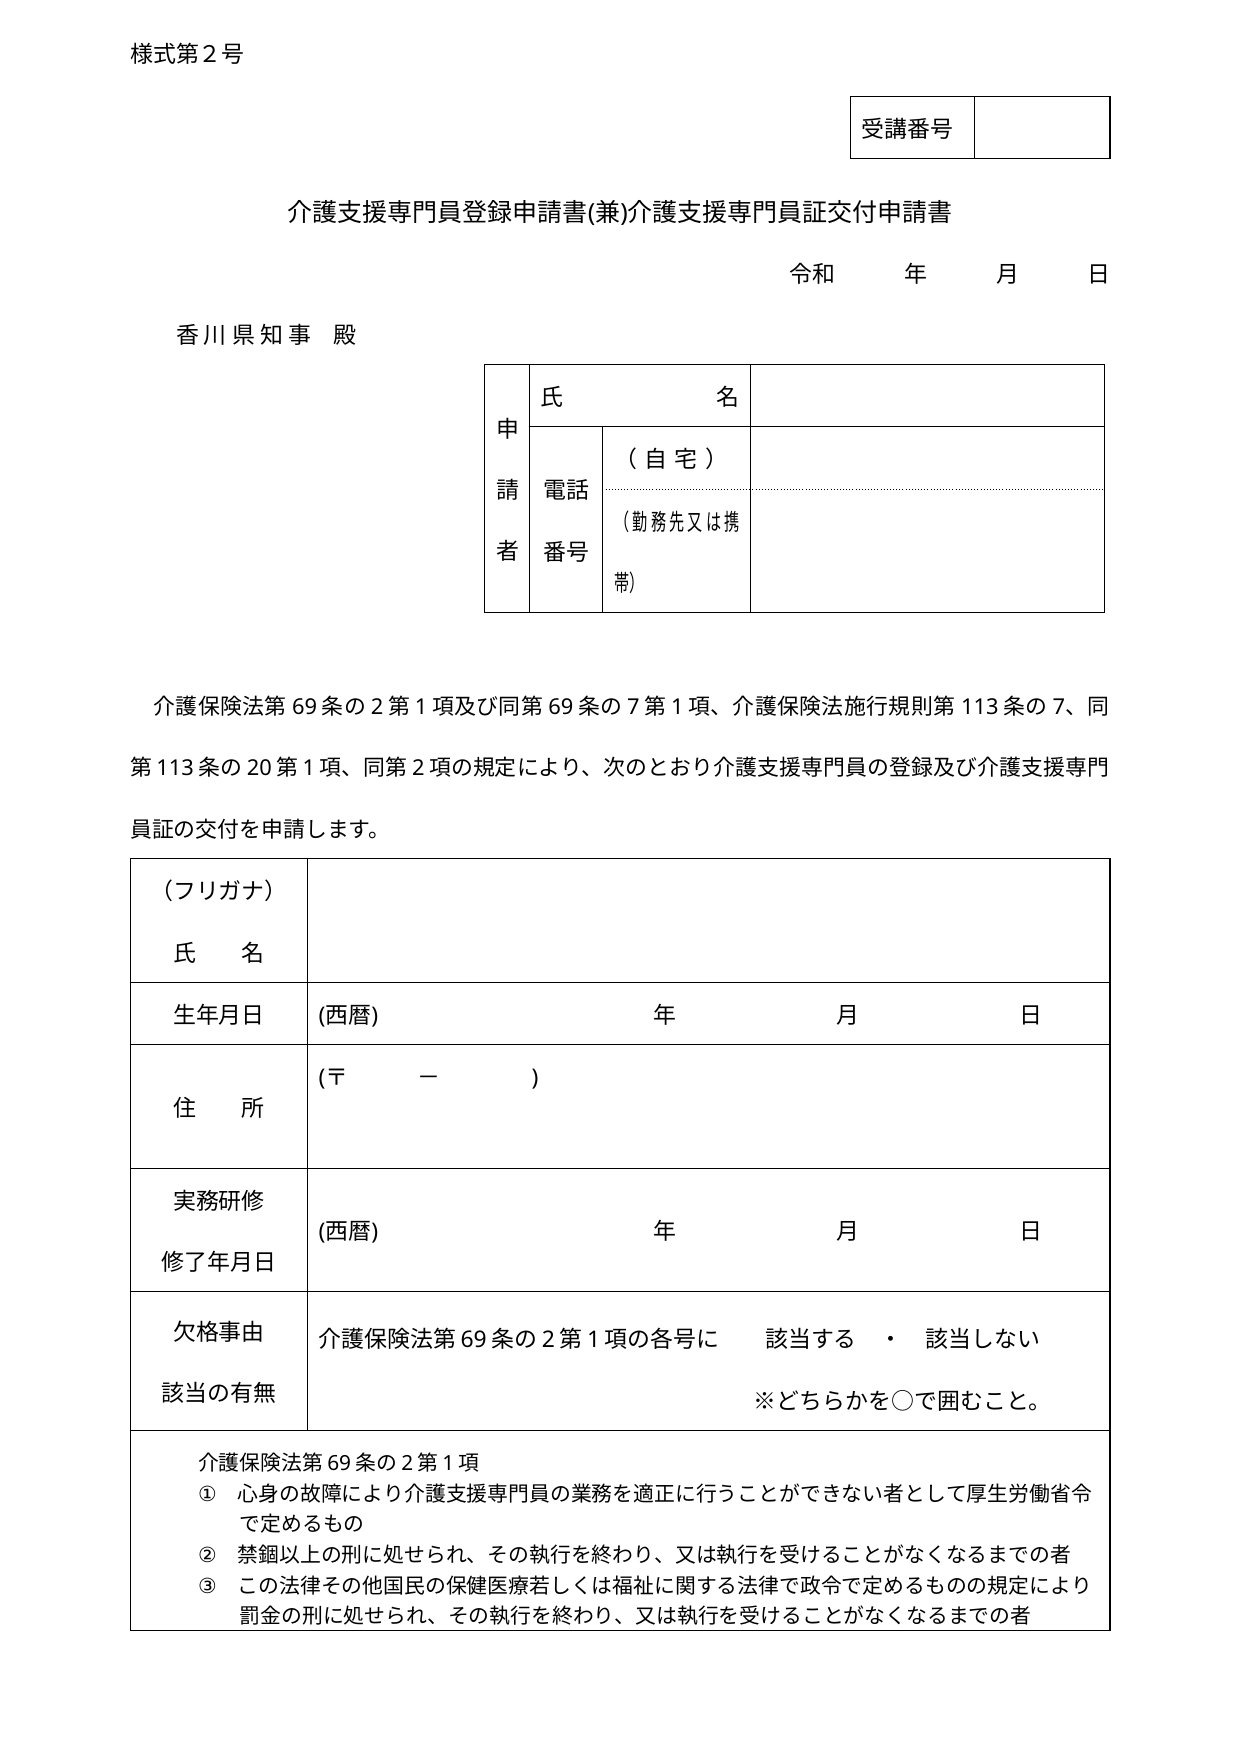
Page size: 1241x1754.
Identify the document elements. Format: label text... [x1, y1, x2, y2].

table_cell 電話番号 [530, 427, 602, 612]
table_cell 実務研修 修了年月日 [131, 1169, 307, 1291]
table_cell [751, 489, 1104, 612]
table_header [975, 97, 1109, 158]
table_cell (西暦) 年 月 日 [308, 1169, 1109, 1291]
text 介護保険法第69条の2第1項及び同第69条の7第1項、介護保険法施行規則第113条の7、同第113条の20第1項、同第2項の規定により、次のとおり介護支援専門員の登録及び介護支援専門員証の交付を申請します。 [130, 674, 1110, 858]
text 介護支援専門員登録申請書(兼)介護支援専門員証交付申請書 [130, 180, 1110, 241]
table_cell [751, 427, 1104, 488]
table_cell （勤務先又は携帯） [603, 489, 750, 612]
table_header 受講番号 [851, 97, 974, 158]
table_cell （自宅） [603, 427, 750, 488]
text 香 川 県 知 事 殿 [130, 303, 1110, 364]
table_cell 住 所 [131, 1045, 307, 1167]
table_header （フリガナ） 氏 名 [131, 859, 307, 982]
table_header [308, 859, 1109, 982]
table_header [751, 365, 1104, 426]
table_cell 介護保険法第69条の2第1項の各号に 該当する ・ 該当しない ※どちらかを○で囲むこと。 [308, 1292, 1109, 1430]
table_cell (〒 － ) [308, 1045, 1109, 1167]
table_cell 欠格事由 該当の有無 [131, 1292, 307, 1430]
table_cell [131, 1431, 1109, 1630]
table_header 氏名 [530, 365, 750, 426]
table_cell (西暦) 年 月 日 [308, 983, 1109, 1044]
text 令和 年 月 日 [130, 241, 1110, 303]
table_header 申請者 [485, 365, 529, 612]
table_cell 生年月日 [131, 983, 307, 1044]
